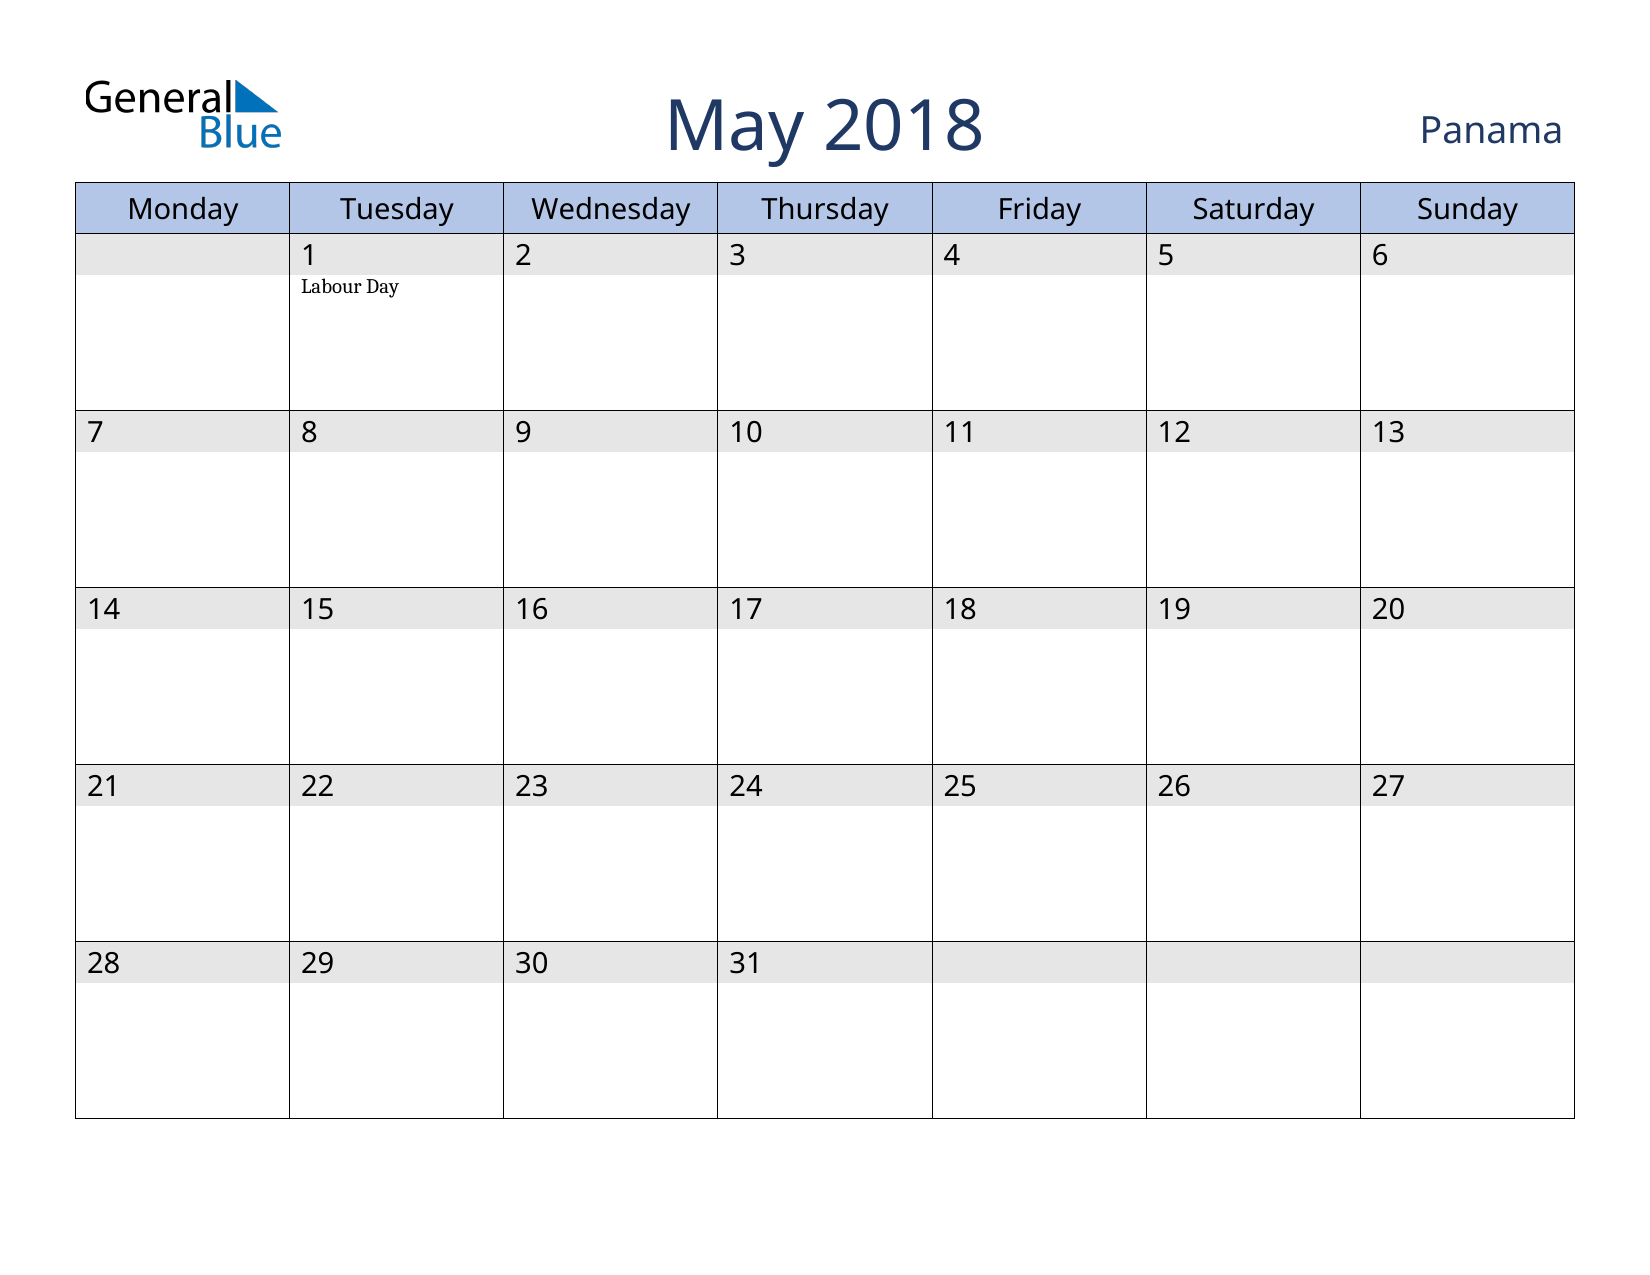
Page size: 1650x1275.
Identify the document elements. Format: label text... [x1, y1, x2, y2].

table_cell [718, 983, 932, 1118]
table_cell 21 [76, 765, 289, 806]
table_cell [1147, 942, 1360, 983]
table_cell [933, 983, 1146, 1118]
table_cell Thursday [718, 183, 932, 233]
table_cell [1147, 806, 1360, 941]
table_cell [933, 942, 1146, 983]
table_cell 25 [933, 765, 1146, 806]
table_cell [290, 629, 503, 764]
table_cell [933, 806, 1146, 941]
table_cell [718, 275, 932, 410]
table_cell [1361, 629, 1574, 764]
table_cell 15 [290, 588, 503, 629]
table_header [76, 75, 503, 182]
table_cell 2 [504, 234, 717, 275]
table_cell 22 [290, 765, 503, 806]
table_cell 11 [933, 411, 1146, 452]
table_cell [718, 629, 932, 764]
table_cell [76, 452, 289, 587]
table_cell [76, 629, 289, 764]
table_header May 2018 [504, 75, 1146, 182]
table_cell [718, 806, 932, 941]
table_cell [504, 275, 717, 410]
table_cell 1 [290, 234, 503, 275]
table_cell Tuesday [290, 183, 503, 233]
table_cell 13 [1361, 411, 1574, 452]
table_cell [290, 452, 503, 587]
table_cell [1147, 452, 1360, 587]
table_cell [1147, 629, 1360, 764]
table_cell 27 [1361, 765, 1574, 806]
table_cell [504, 806, 717, 941]
table_cell Friday [933, 183, 1146, 233]
table_cell [290, 983, 503, 1118]
table_cell [1361, 983, 1574, 1118]
table_cell [1361, 275, 1574, 410]
table_cell 31 [718, 942, 932, 983]
table_cell [1361, 452, 1574, 587]
table_cell 30 [504, 942, 717, 983]
table_cell [933, 452, 1146, 587]
table_cell 4 [933, 234, 1146, 275]
table_cell 7 [76, 411, 289, 452]
table_cell [76, 806, 289, 941]
table_cell [933, 629, 1146, 764]
table_cell 20 [1361, 588, 1574, 629]
table_header Panama [1146, 75, 1574, 182]
table_cell [76, 234, 289, 275]
table_cell [1361, 806, 1574, 941]
table_cell 18 [933, 588, 1146, 629]
table_cell 14 [76, 588, 289, 629]
table_cell Saturday [1147, 183, 1360, 233]
table_cell Monday [76, 183, 289, 233]
table_cell 3 [718, 234, 932, 275]
table_cell [1361, 942, 1574, 983]
table_cell [76, 983, 289, 1118]
table_cell [718, 452, 932, 587]
table_cell [290, 806, 503, 941]
table_cell Wednesday [504, 183, 717, 233]
table_cell Labour Day [290, 275, 503, 410]
table_cell Sunday [1361, 183, 1574, 233]
table_cell 24 [718, 765, 932, 806]
table_cell 8 [290, 411, 503, 452]
table_cell [1147, 983, 1360, 1118]
table_cell 5 [1147, 234, 1360, 275]
table_cell 26 [1147, 765, 1360, 806]
table_cell 9 [504, 411, 717, 452]
table_cell 10 [718, 411, 932, 452]
table_cell [1147, 275, 1360, 410]
table_cell [504, 629, 717, 764]
picture [86, 80, 281, 148]
table_cell 19 [1147, 588, 1360, 629]
table_cell [504, 452, 717, 587]
table_cell [76, 275, 289, 410]
table_cell 29 [290, 942, 503, 983]
table_cell 16 [504, 588, 717, 629]
table_cell [504, 983, 717, 1118]
table_cell 6 [1361, 234, 1574, 275]
table_cell 17 [718, 588, 932, 629]
table_cell [933, 275, 1146, 410]
table_cell 12 [1147, 411, 1360, 452]
table_cell 23 [504, 765, 717, 806]
table_cell 28 [76, 942, 289, 983]
